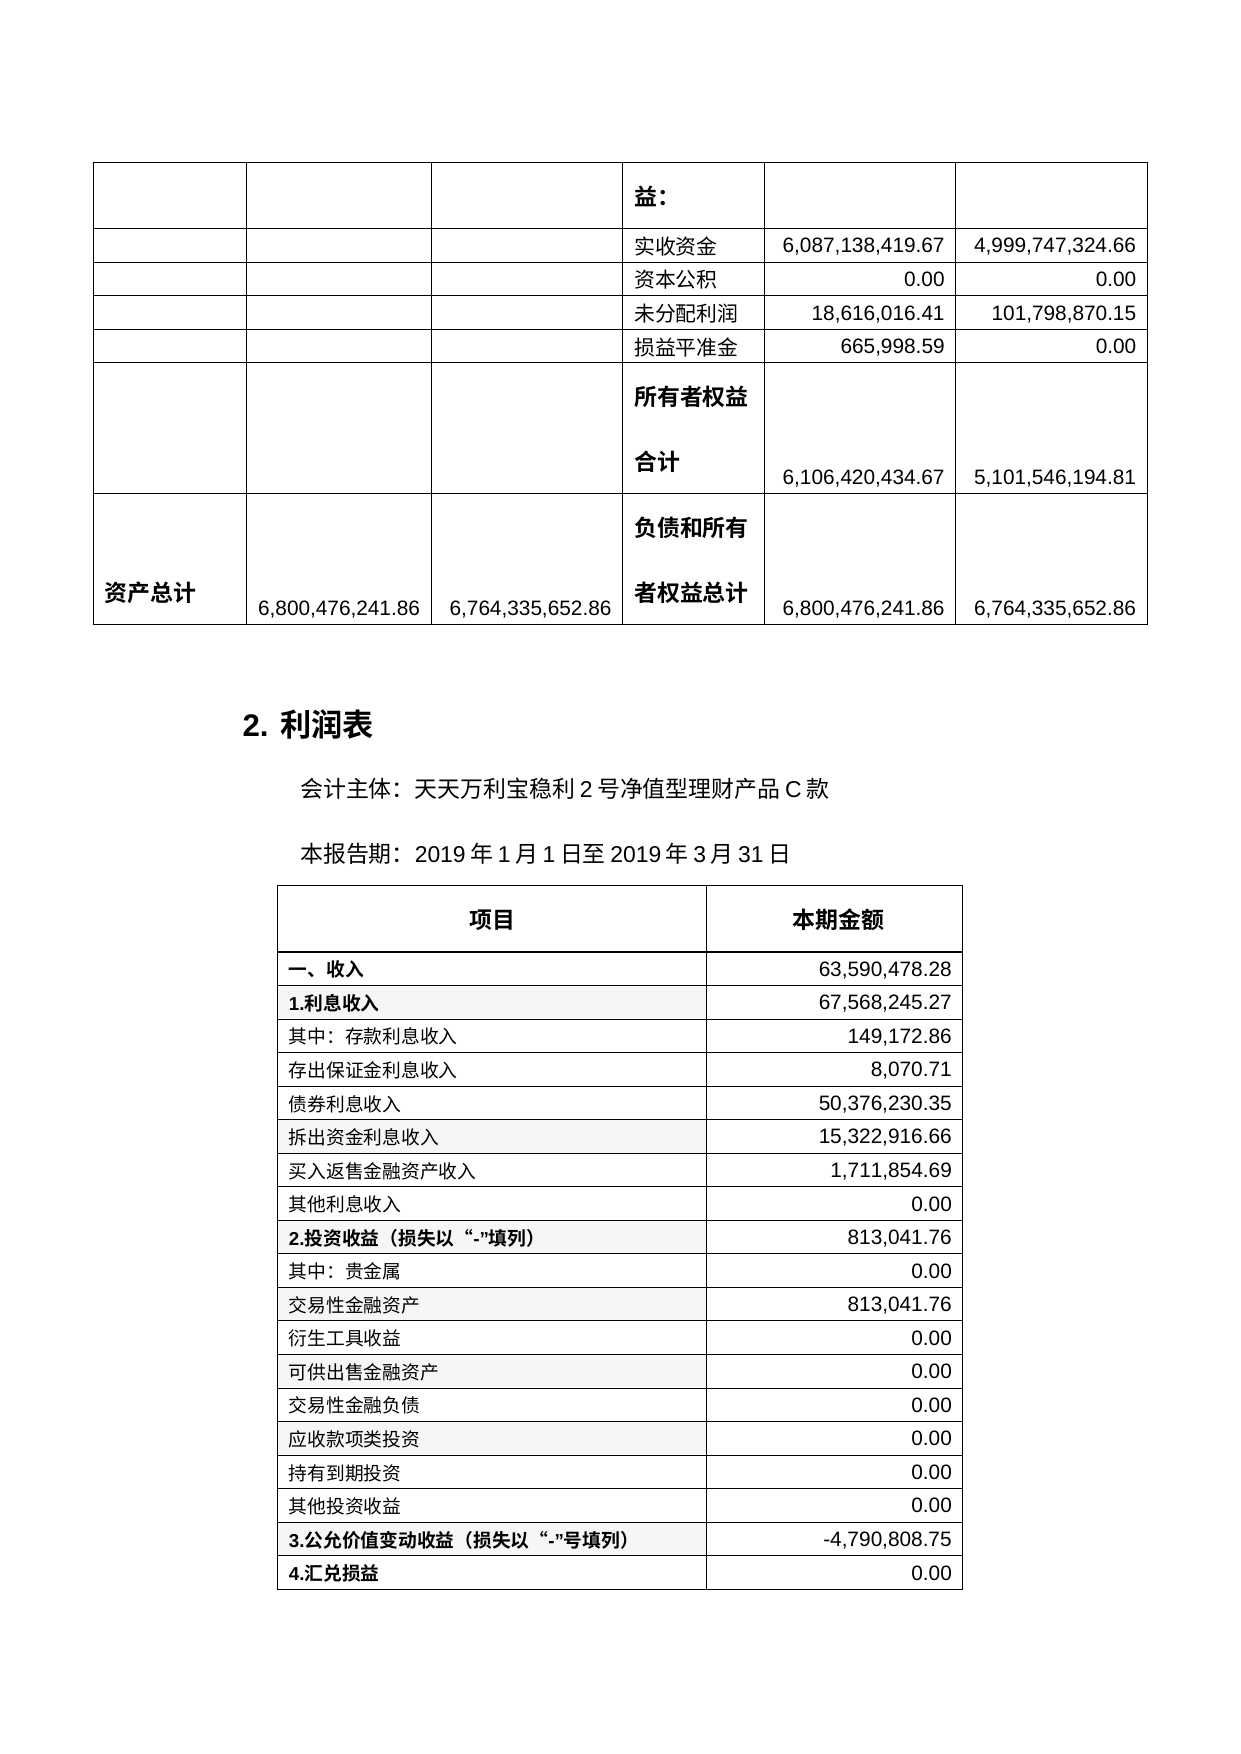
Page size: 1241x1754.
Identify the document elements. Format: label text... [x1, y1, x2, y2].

table_cell [94, 330, 246, 362]
table_cell 6,800,476,241.86 [247, 494, 431, 624]
table_cell 0.00 [707, 1389, 962, 1421]
table_cell 63,590,478.28 [707, 953, 962, 985]
table_cell 0.00 [956, 263, 1147, 295]
table_cell 1.利息收入 [278, 986, 706, 1018]
table_cell 15,322,916.66 [707, 1120, 962, 1153]
table_cell [247, 263, 431, 295]
text 本报告期：2019年1月1日至2019年3月31日 [256, 820, 1053, 885]
table_cell 拆出资金利息收入 [278, 1120, 706, 1153]
table_cell [432, 163, 622, 228]
table_cell 0.00 [707, 1489, 962, 1522]
table_cell 6,800,476,241.86 [765, 494, 955, 624]
table_cell 5,101,546,194.81 [956, 363, 1147, 493]
table_cell 813,041.76 [707, 1221, 962, 1253]
list 利润表 [242, 690, 1053, 755]
table_cell [247, 330, 431, 362]
table_cell [94, 263, 246, 295]
table_cell [432, 229, 622, 262]
table_cell [432, 330, 622, 362]
table_cell 18,616,016.41 [765, 296, 955, 329]
table_cell 未分配利润 [623, 296, 764, 329]
table_cell 0.00 [707, 1556, 962, 1589]
table_cell [247, 296, 431, 329]
table_cell 50,376,230.35 [707, 1087, 962, 1119]
table_cell 149,172.86 [707, 1020, 962, 1052]
table_cell [247, 363, 431, 493]
table_cell [432, 363, 622, 493]
table_cell 可供出售金融资产 [278, 1355, 706, 1387]
table_cell 0.00 [707, 1321, 962, 1354]
table_cell -4,790,808.75 [707, 1523, 962, 1555]
table_cell 6,764,335,652.86 [432, 494, 622, 624]
table_header 本期金额 [707, 886, 962, 951]
table_cell 8,070.71 [707, 1053, 962, 1086]
table_cell 3.公允价值变动收益（损失以“-”号填列） [278, 1523, 706, 1555]
table_cell 0.00 [707, 1355, 962, 1387]
table_cell 衍生工具收益 [278, 1321, 706, 1354]
table_cell 资本公积 [623, 263, 764, 295]
table_cell 813,041.76 [707, 1288, 962, 1320]
table_cell 6,106,420,434.67 [765, 363, 955, 493]
table_cell [94, 296, 246, 329]
table_cell [94, 163, 246, 228]
table_cell [432, 296, 622, 329]
table_cell 0.00 [765, 263, 955, 295]
table_cell 负债和所有者权益总计 [623, 494, 764, 624]
table_cell 交易性金融资产 [278, 1288, 706, 1320]
table_cell 其他投资收益 [278, 1489, 706, 1522]
table_cell 实收资金 [623, 229, 764, 262]
table_cell 其中：存款利息收入 [278, 1020, 706, 1052]
table_cell 应收款项类投资 [278, 1422, 706, 1454]
table_cell 其中：贵金属 [278, 1254, 706, 1287]
table_cell [247, 229, 431, 262]
table_cell 4.汇兑损益 [278, 1556, 706, 1589]
table_cell 665,998.59 [765, 330, 955, 362]
table_cell 0.00 [707, 1187, 962, 1220]
table_cell 持有到期投资 [278, 1456, 706, 1488]
table_cell [247, 163, 431, 228]
list 会计主体：天天万利宝稳利2号净值型理财产品C款 [300, 755, 1053, 820]
table_cell 0.00 [707, 1254, 962, 1287]
table_cell 损益平准金 [623, 330, 764, 362]
table_cell [765, 163, 955, 228]
table_cell 交易性金融负债 [278, 1389, 706, 1421]
table_cell 其他利息收入 [278, 1187, 706, 1220]
table_cell 6,087,138,419.67 [765, 229, 955, 262]
table_cell 0.00 [707, 1422, 962, 1454]
table_cell 0.00 [707, 1456, 962, 1488]
table_cell 资产总计 [94, 494, 246, 624]
table_cell [94, 363, 246, 493]
table_cell [432, 263, 622, 295]
table_cell 买入返售金融资产收入 [278, 1154, 706, 1186]
table_cell 存出保证金利息收入 [278, 1053, 706, 1086]
table_cell 所有者权益合计 [623, 363, 764, 493]
table_cell 2.投资收益（损失以“-”填列） [278, 1221, 706, 1253]
table_cell [94, 229, 246, 262]
table_cell 一、收入 [278, 953, 706, 985]
table_cell 1,711,854.69 [707, 1154, 962, 1186]
table_cell 4,999,747,324.66 [956, 229, 1147, 262]
table_header 项目 [278, 886, 706, 951]
table_cell 债券利息收入 [278, 1087, 706, 1119]
table_cell 6,764,335,652.86 [956, 494, 1147, 624]
table_cell [956, 163, 1147, 228]
table_cell 0.00 [956, 330, 1147, 362]
table_cell 67,568,245.27 [707, 986, 962, 1018]
table_cell 所有者权益： [623, 163, 764, 228]
table_cell 101,798,870.15 [956, 296, 1147, 329]
